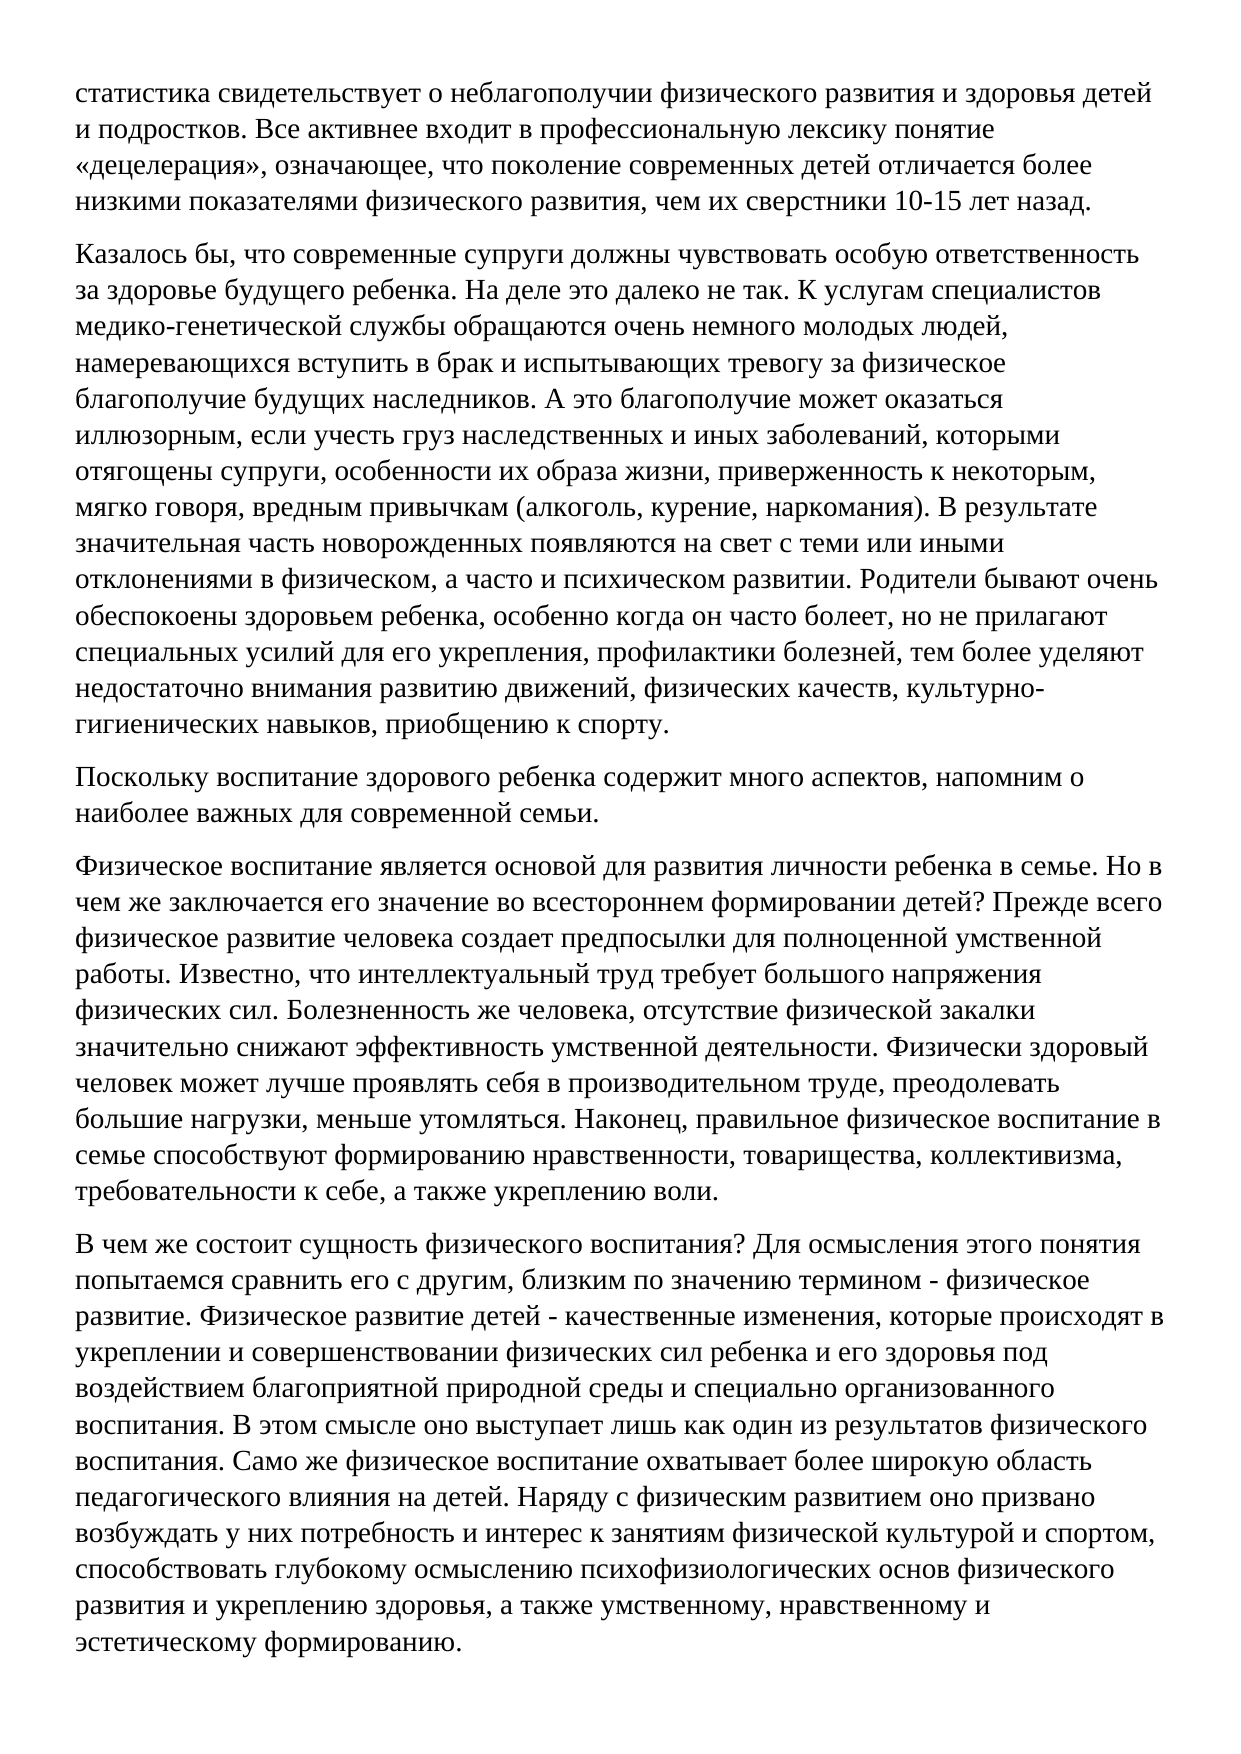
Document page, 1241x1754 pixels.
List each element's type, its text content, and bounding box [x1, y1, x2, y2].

text Казалось бы, что современные супруги должны чувствовать особую ответственность за здоровье будущего ребенка. На деле это далеко не так. К услугам специалистов медико-генетической службы обращаются очень немного молодых людей, намеревающихся вступить в брак и испытывающих тревогу за физическое благополучие будущих наследников. А это благополучие может оказаться иллюзорным, если учесть груз наследственных и иных заболеваний, которыми отягощены супруги, особенности их образа жизни, приверженность к некоторым, мягко говоря, вредным привычкам (алкоголь, курение, наркомания). В результате значительная часть новорожденных появляются на свет с теми или иными отклонениями в физическом, а часто и психическом развитии. Родители бывают очень обеспокоены здоровьем ребенка, особенно когда он часто болеет, но не прилагают специальных усилий для его укрепления, профилактики болезней, тем более уделяют недостаточно внимания развитию движений, физических качеств, культурно-гигиенических навыков, приобщению к спорту. [75, 236, 1165, 740]
text Поскольку воспитание здорового ребенка содержит много аспектов, напомним о наиболее важных для современной семьи. [75, 759, 1165, 829]
text Физическое воспитание является основой для развития личности ребенка в семье. Но в чем же заключается его значение во всестороннем формировании детей? Прежде всего физическое развитие человека создает предпосылки для полноценной умственной работы. Известно, что интеллектуальный труд требует большого напряжения физических сил. Болезненность же человека, отсутствие физической закалки значительно снижают эффективность умственной деятельности. Физически здоровый человек может лучше проявлять себя в производительном труде, преодолевать большие нагрузки, меньше утомляться. Наконец, правильное физическое воспитание в семье способствуют формированию нравственности, товарищества, коллективизма, требовательности к себе, а также укреплению воли. [75, 848, 1165, 1207]
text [75, 75, 1165, 217]
text В чем же состоит сущность физического воспитания? Для осмысления этого понятия попытаемся сравнить его с другим, близким по значению термином - физическое развитие. Физическое развитие детей - качественные изменения, которые происходят в укреплении и совершенствовании физических сил ребенка и его здоровья под воздействием благоприятной природной среды и специально организованного воспитания. В этом смысле оно выступает лишь как один из результатов физического воспитания. Само же физическое воспитание охватывает более широкую область педагогического влияния на детей. Наряду с физическим развитием оно призвано возбуждать у них потребность и интерес к занятиям физической культурой и спортом, способствовать глубокому осмыслению психофизиологических основ физического развития и укреплению здоровья, а также умственному, нравственному и эстетическому формированию. [75, 1226, 1165, 1657]
